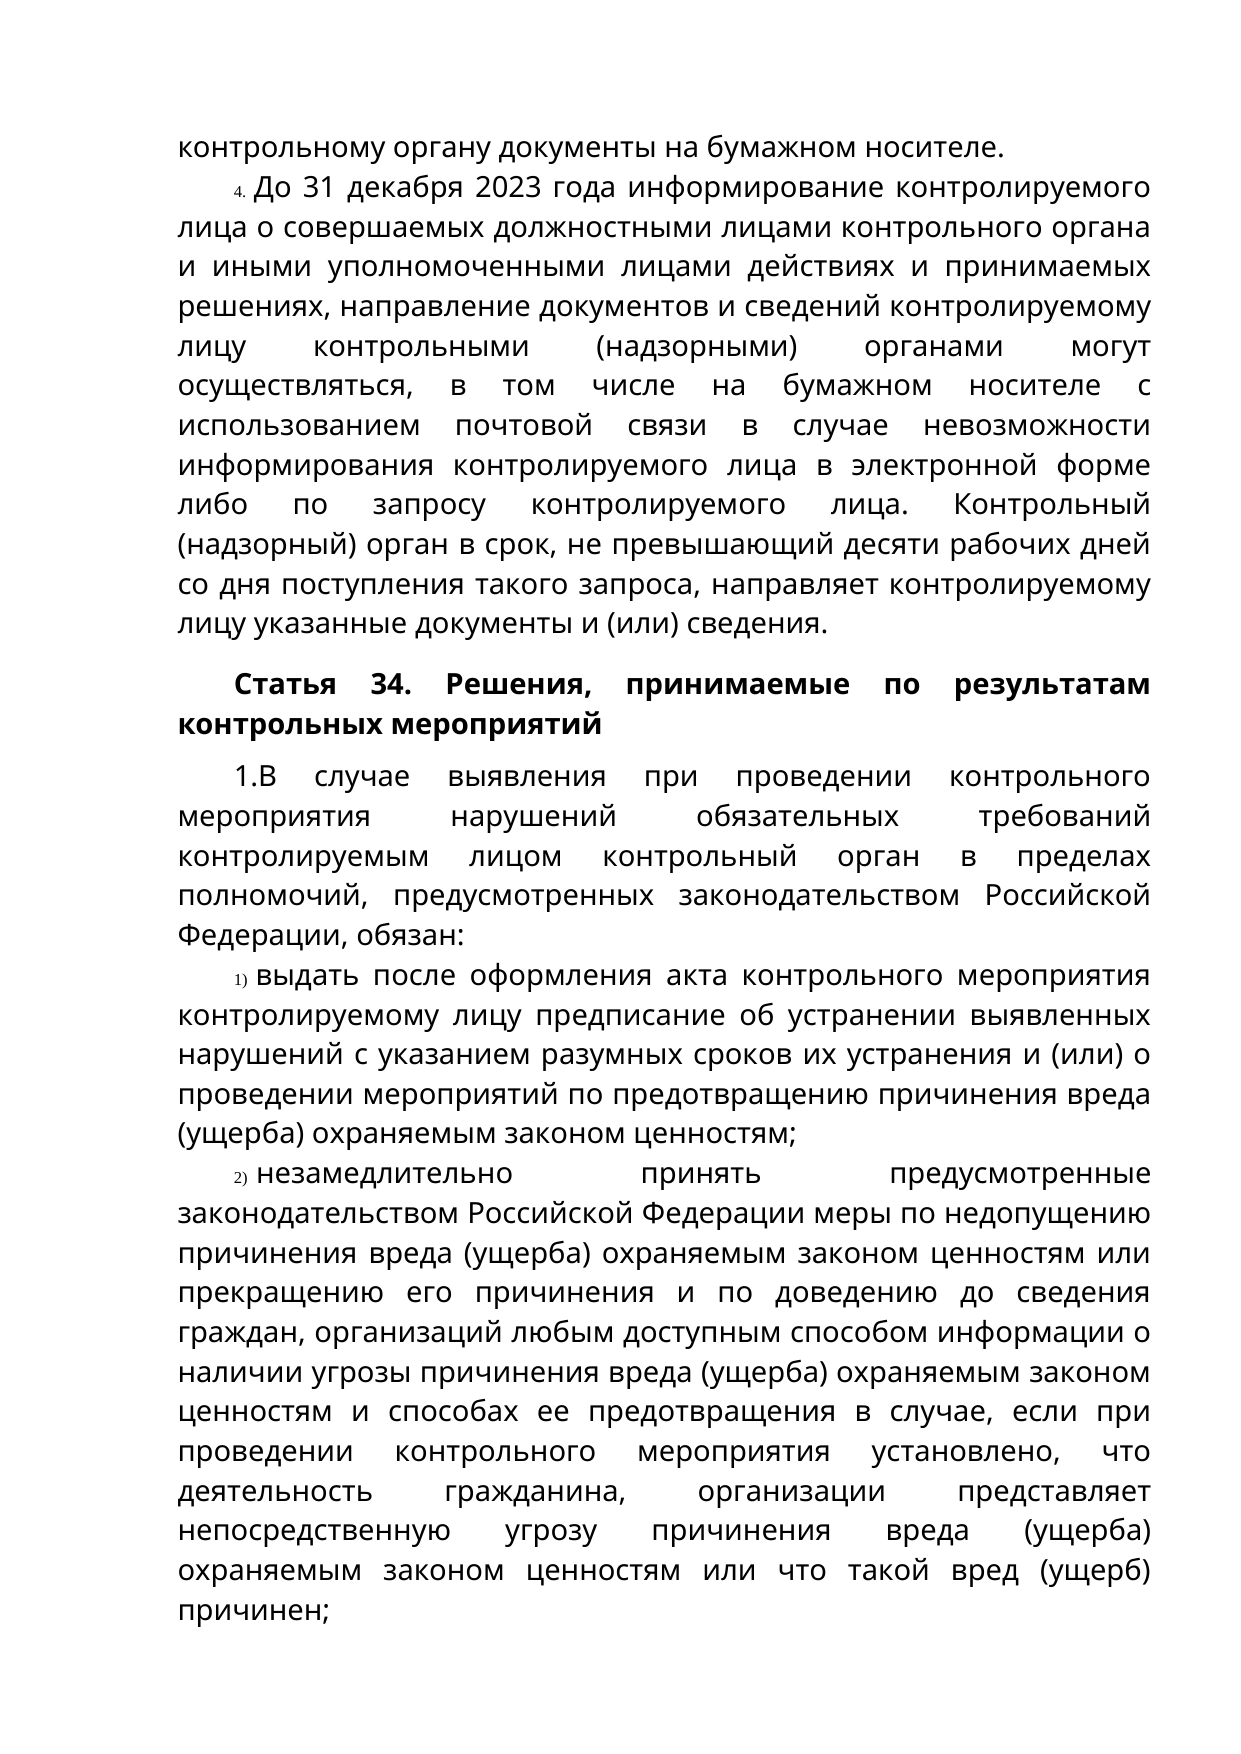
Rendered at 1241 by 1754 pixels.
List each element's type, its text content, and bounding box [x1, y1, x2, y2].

list незамедлительно принять предусмотренные законодательством Российской Федерации меры по недопущению причинения вреда (ущерба) охраняемым законом ценностям или прекращению его причинения и по доведению до сведения граждан, организаций любым доступным способом информации о наличии угрозы причинения вреда (ущерба) охраняемым законом ценностям и способах ее предотвращения в случае, если при проведении контрольного мероприятия установлено, что деятельность гражданина, организации представляет непосредственную угрозу причинения вреда (ущерба) охраняемым законом ценностям или что такой вред (ущерб) причинен; [177, 1152, 1152, 1629]
text 1.В случае выявления при проведении контрольного мероприятия нарушений обязательных требований контролируемым лицом контрольный орган в пределах полномочий, предусмотренных законодательством Российской Федерации, обязан: [177, 756, 1152, 954]
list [177, 126, 1152, 166]
list До 31 декабря 2023 года информирование контролируемого лица о совершаемых должностными лицами контрольного органа и иными уполномоченными лицами действиях и принимаемых решениях, направление документов и сведений контролируемому лицу контрольными (надзорными) органами могут осуществляться, в том числе на бумажном носителе с использованием почтовой связи в случае невозможности информирования контролируемого лица в электронной форме либо по запросу контролируемого лица. Контрольный (надзорный) орган в срок, не превышающий десяти рабочих дней со дня поступления такого запроса, направляет контролируемому лицу указанные документы и (или) сведения. [177, 166, 1152, 642]
list выдать после оформления акта контрольного мероприятия контролируемому лицу предписание об устранении выявленных нарушений с указанием разумных сроков их устранения и (или) о проведении мероприятий по предотвращению причинения вреда (ущерба) охраняемым законом ценностям; [177, 954, 1152, 1152]
text Статья 34. Решения, принимаемые по результатам контрольных мероприятий [177, 663, 1152, 743]
